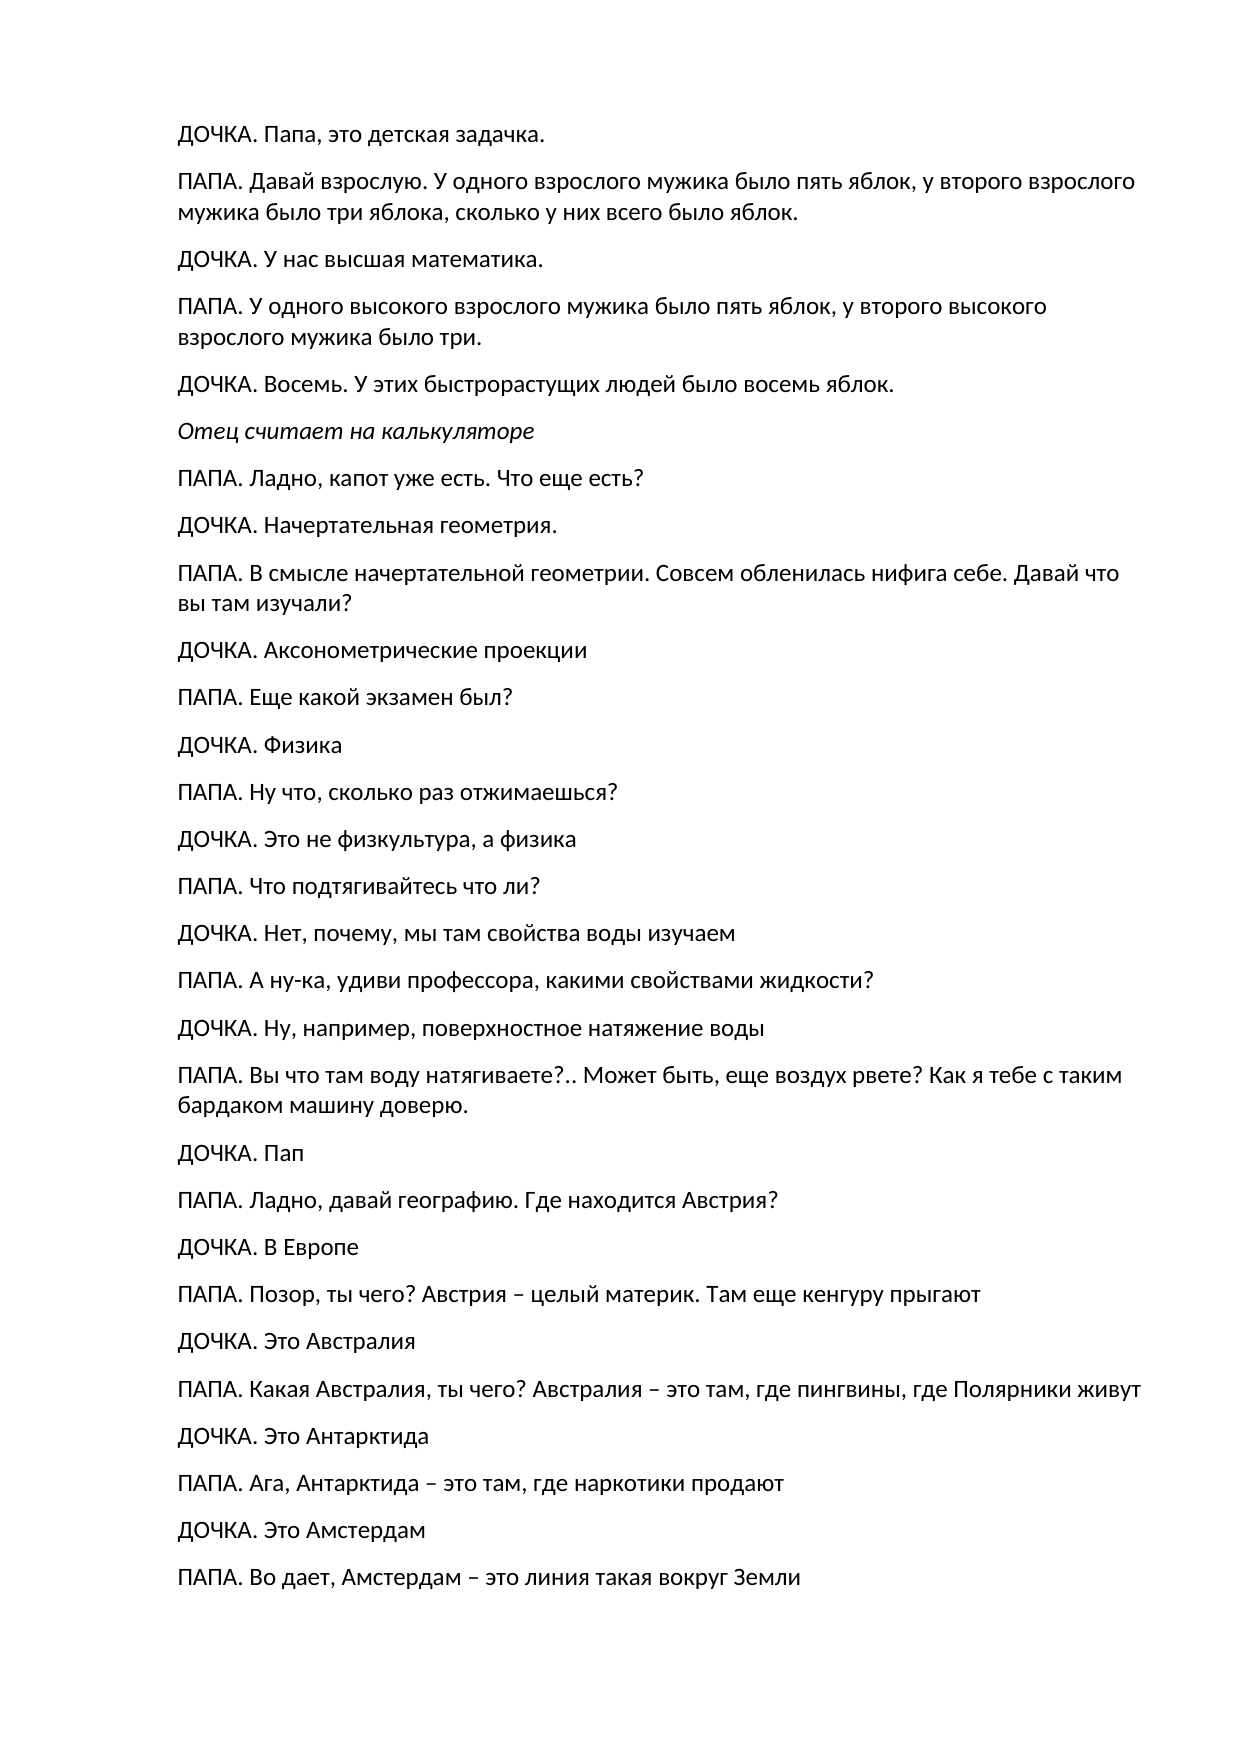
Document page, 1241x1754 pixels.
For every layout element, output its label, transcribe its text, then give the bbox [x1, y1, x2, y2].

text ПАПА. Какая Австралия, ты чего? Австралия – это там, где пингвины, где Полярники живут [177, 1373, 1152, 1403]
text ДОЧКА. У нас высшая математика. [177, 243, 1152, 273]
text ДОЧКА. Восемь. У этих быстрорастущих людей было восемь яблок. [177, 368, 1152, 398]
text ДОЧКА. Это не физкультура, а физика [177, 823, 1152, 854]
text ДОЧКА. Пап [177, 1137, 1152, 1167]
text ПАПА. Еще какой экзамен был? [177, 682, 1152, 712]
text ПАПА. Позор, ты чего? Австрия – целый материк. Там еще кенгуру прыгают [177, 1278, 1152, 1309]
text ДОЧКА. Папа, это детская задачка. [177, 118, 1152, 149]
text ДОЧКА. Ну, например, поверхностное натяжение воды [177, 1012, 1152, 1042]
text ДОЧКА. Это Австралия [177, 1326, 1152, 1356]
text ДОЧКА. В Европе [177, 1231, 1152, 1262]
text ПАПА. Ладно, давай географию. Где находится Австрия? [177, 1184, 1152, 1214]
text ДОЧКА. Начертательная геометрия. [177, 509, 1152, 540]
text ПАПА. А ну-ка, удиви профессора, какими свойствами жидкости? [177, 965, 1152, 995]
text ДОЧКА. Это Амстердам [177, 1514, 1152, 1545]
text ПАПА. У одного высокого взрослого мужика было пять яблок, у второго высокого взрослого мужика было три. [177, 290, 1152, 351]
text ПАПА. В смысле начертательной геометрии. Совсем обленилась нифига себе. Давай что вы там изучали? [177, 557, 1152, 618]
text ДОЧКА. Аксонометрические проекции [177, 634, 1152, 665]
text ПАПА. Ага, Антарктида – это там, где наркотики продают [177, 1467, 1152, 1498]
text ПАПА. Ну что, сколько раз отжимаешься? [177, 776, 1152, 806]
text ДОЧКА. Это Антарктида [177, 1420, 1152, 1450]
text ПАПА. Ладно, капот уже есть. Что еще есть? [177, 462, 1152, 493]
text ПАПА. Во дает, Амстердам – это линия такая вокруг Земли [177, 1561, 1152, 1592]
text ПАПА. Вы что там воду натягиваете?.. Может быть, еще воздух рвете? Как я тебе с таким бардаком машину доверю. [177, 1059, 1152, 1120]
text Отец считает на калькуляторе [177, 415, 1152, 446]
text ДОЧКА. Нет, почему, мы там свойства воды изучаем [177, 917, 1152, 948]
text ПАПА. Что подтягивайтесь что ли? [177, 870, 1152, 901]
text ПАПА. Давай взрослую. У одного взрослого мужика было пять яблок, у второго взрослого мужика было три яблока, сколько у них всего было яблок. [177, 165, 1152, 226]
text ДОЧКА. Физика [177, 729, 1152, 759]
